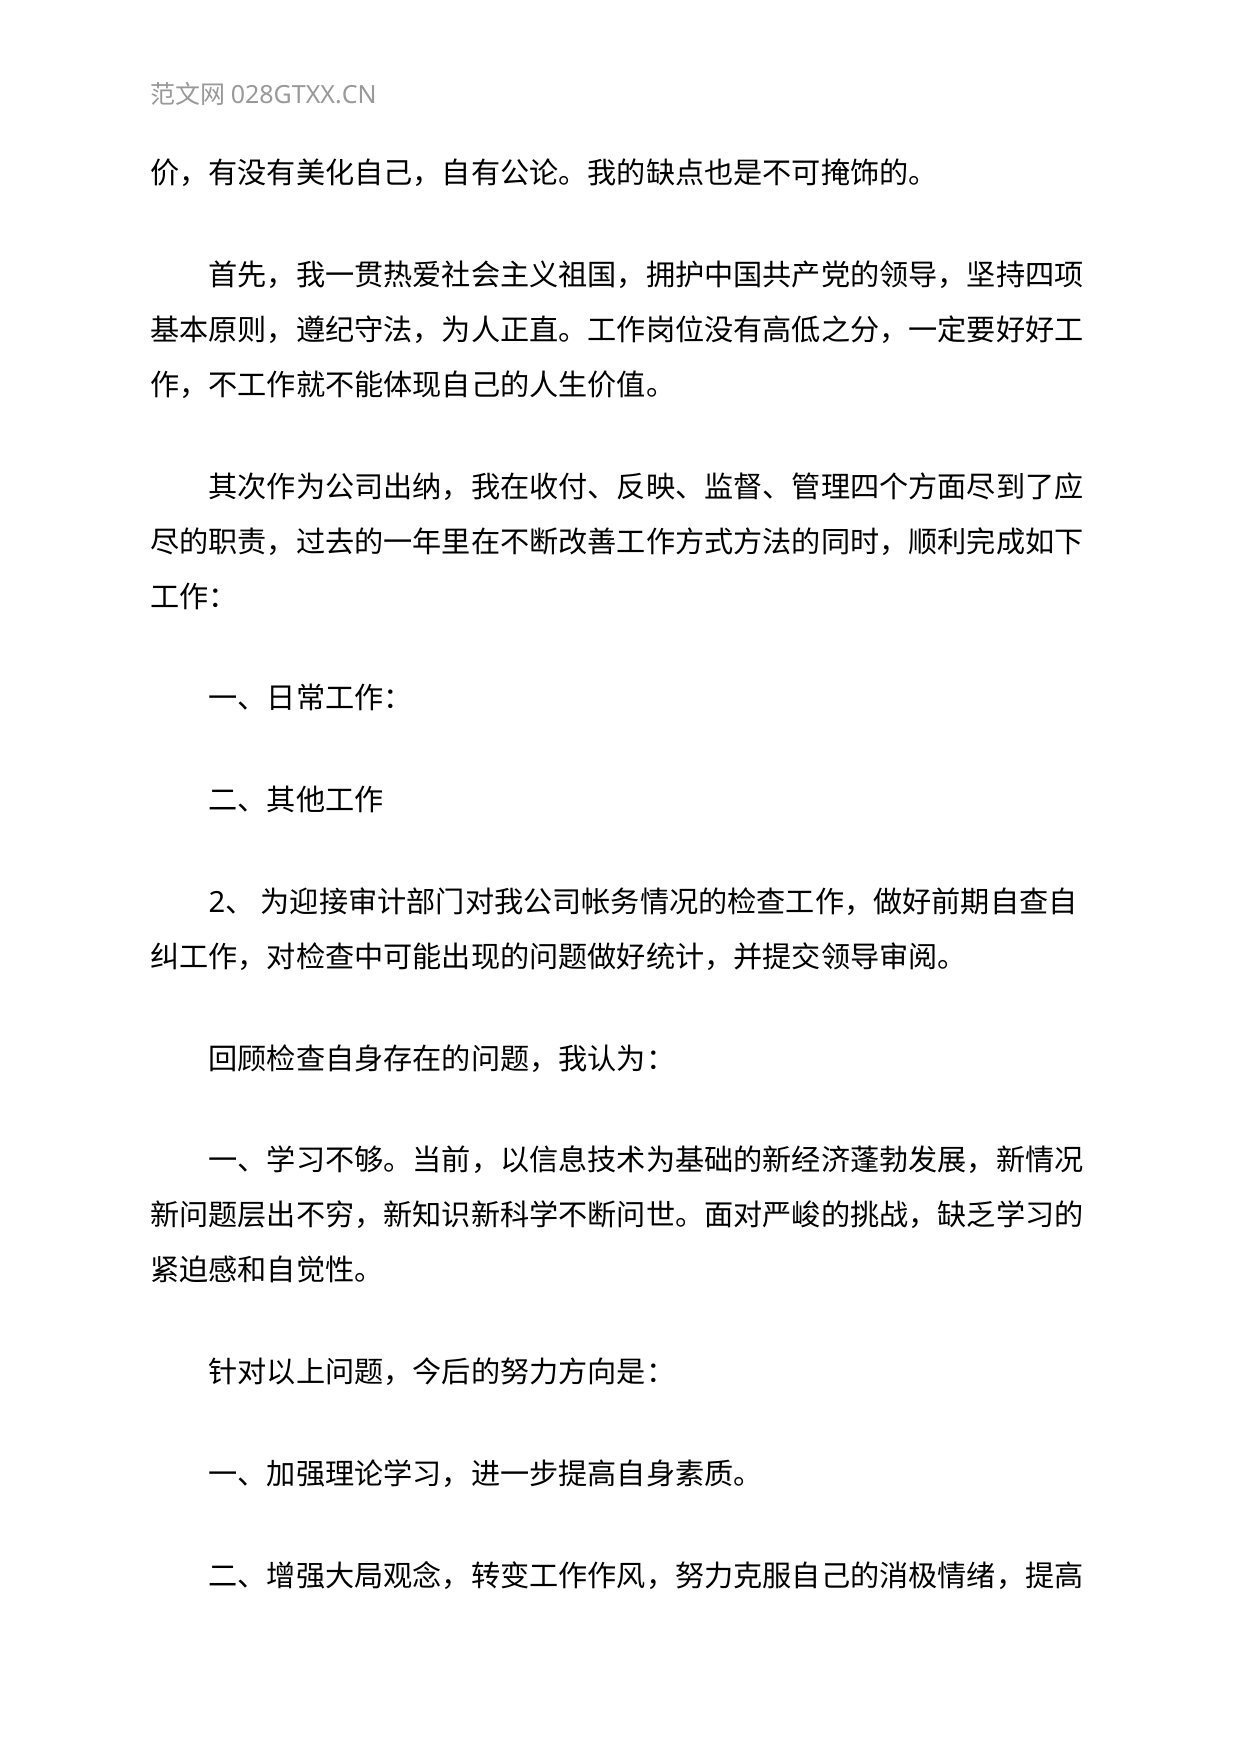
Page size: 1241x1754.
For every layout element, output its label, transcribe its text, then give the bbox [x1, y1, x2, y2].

text 二、其他工作 [150, 777, 1090, 819]
text 其次作为公司出纳，我在收付、反映、监督、管理四个方面尽到了应尽的职责，过去的一年里在不断改善工作方式方法的同时，顺利完成如下工作： [150, 463, 1090, 615]
text 回顾检查自身存在的问题，我认为： [150, 1035, 1090, 1077]
text 针对以上问题，今后的努力方向是： [150, 1348, 1090, 1391]
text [150, 150, 1090, 192]
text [150, 1552, 1090, 1594]
text 一、日常工作： [150, 675, 1090, 717]
text 2、 为迎接审计部门对我公司帐务情况的检查工作，做好前期自查自纠工作，对检查中可能出现的问题做好统计，并提交领导审阅。 [150, 878, 1090, 976]
text 首先，我一贯热爱社会主义祖国，拥护中国共产党的领导，坚持四项基本原则，遵纪守法，为人正直。工作岗位没有高低之分，一定要好好工作，不工作就不能体现自己的人生价值。 [150, 252, 1090, 404]
text 一、加强理论学习，进一步提高自身素质。 [150, 1450, 1090, 1493]
text 一、学习不够。当前，以信息技术为基础的新经济蓬勃发展，新情况新问题层出不穷，新知识新科学不断问世。面对严峻的挑战，缺乏学习的紧迫感和自觉性。 [150, 1137, 1090, 1289]
